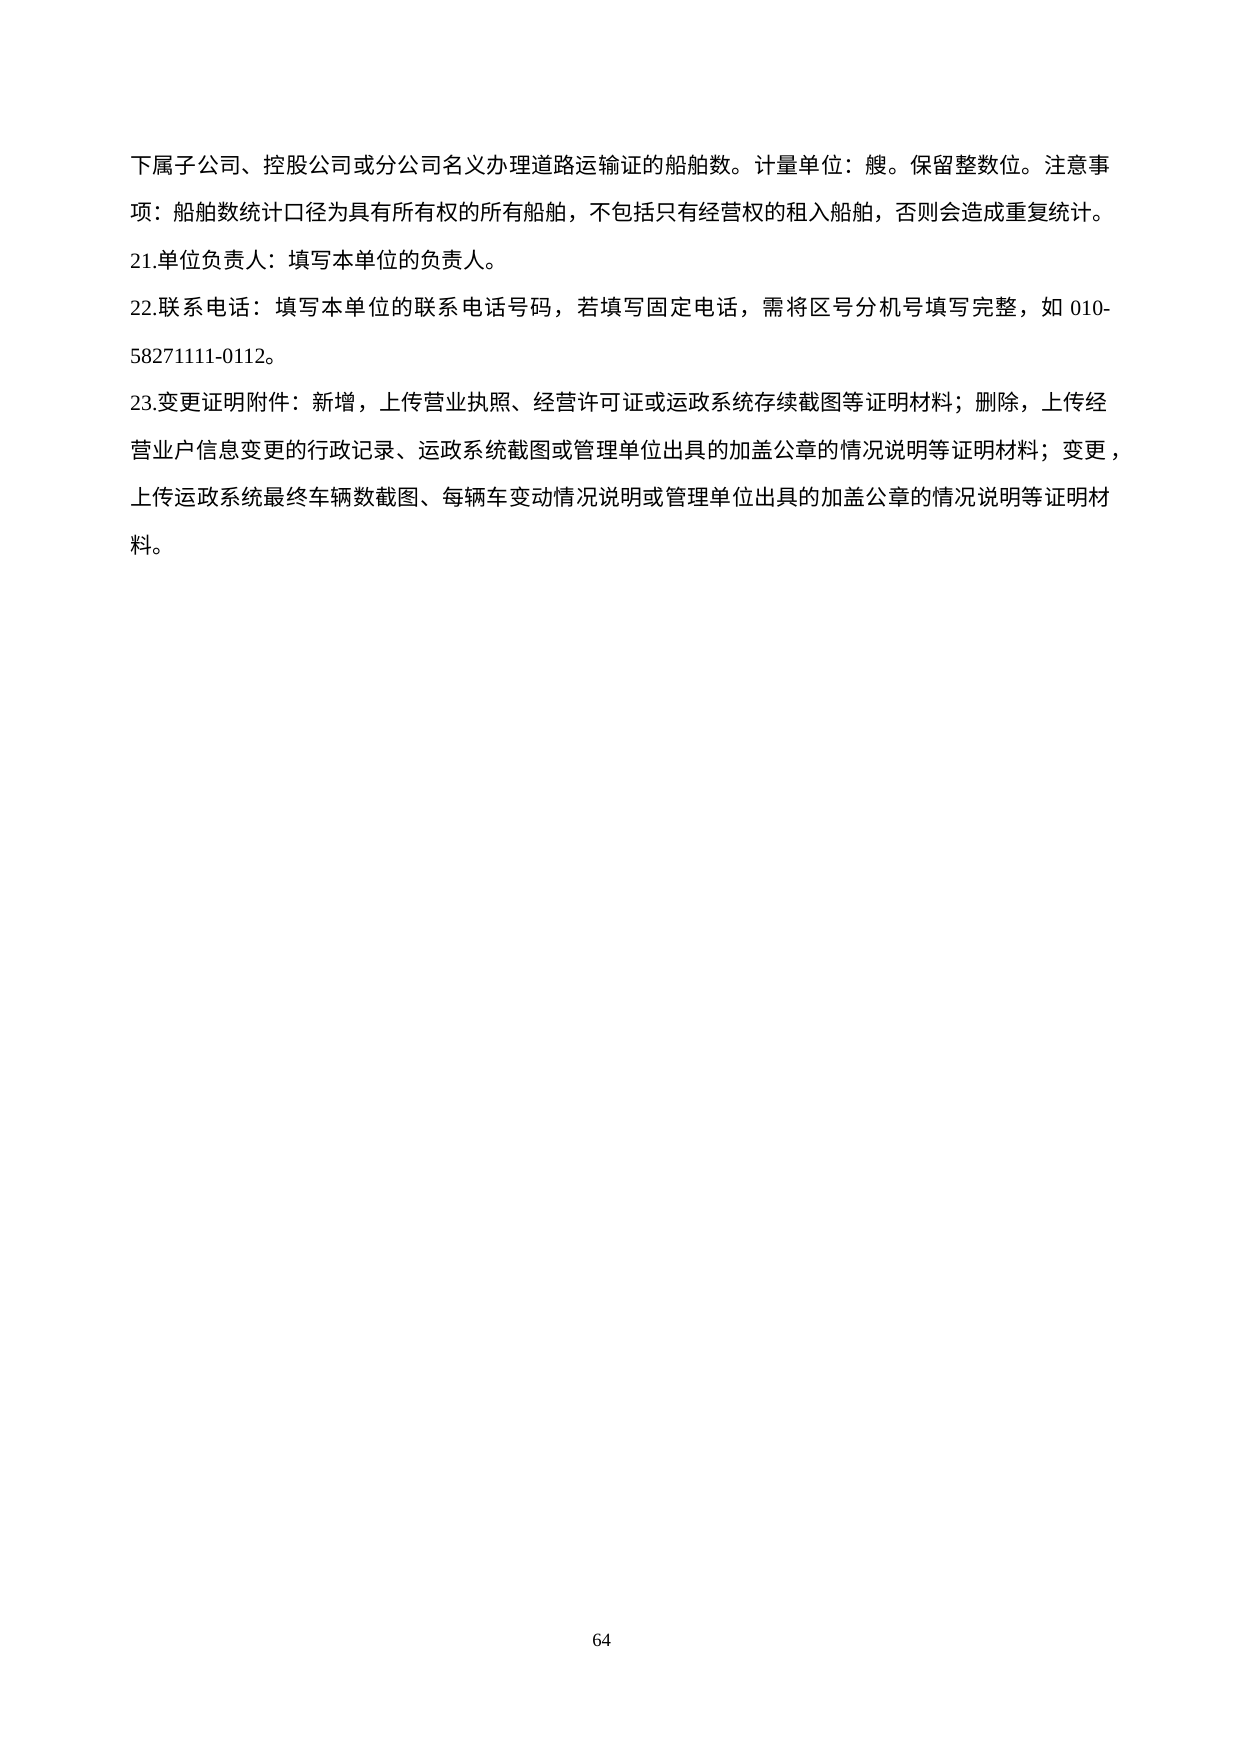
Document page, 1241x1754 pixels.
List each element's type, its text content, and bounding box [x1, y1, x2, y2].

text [130, 148, 1110, 227]
text 22.联系电话：填写本单位的联系电话号码，若填写固定电话，需将区号分机号填写完整，如010-58271111-0112。 [130, 290, 1110, 369]
text 23.变更证明附件：新增，上传营业执照、经营许可证或运政系统存续截图等证明材料；删除，上传经营业户信息变更的行政记录、运政系统截图或管理单位出具的加盖公章的情况说明等证明材料；变更，上传运政系统最终车辆数截图、每辆车变动情况说明或管理单位出具的加盖公章的情况说明等证明材料。 [130, 385, 1110, 559]
text 21.单位负责人：填写本单位的负责人。 [130, 243, 1110, 274]
